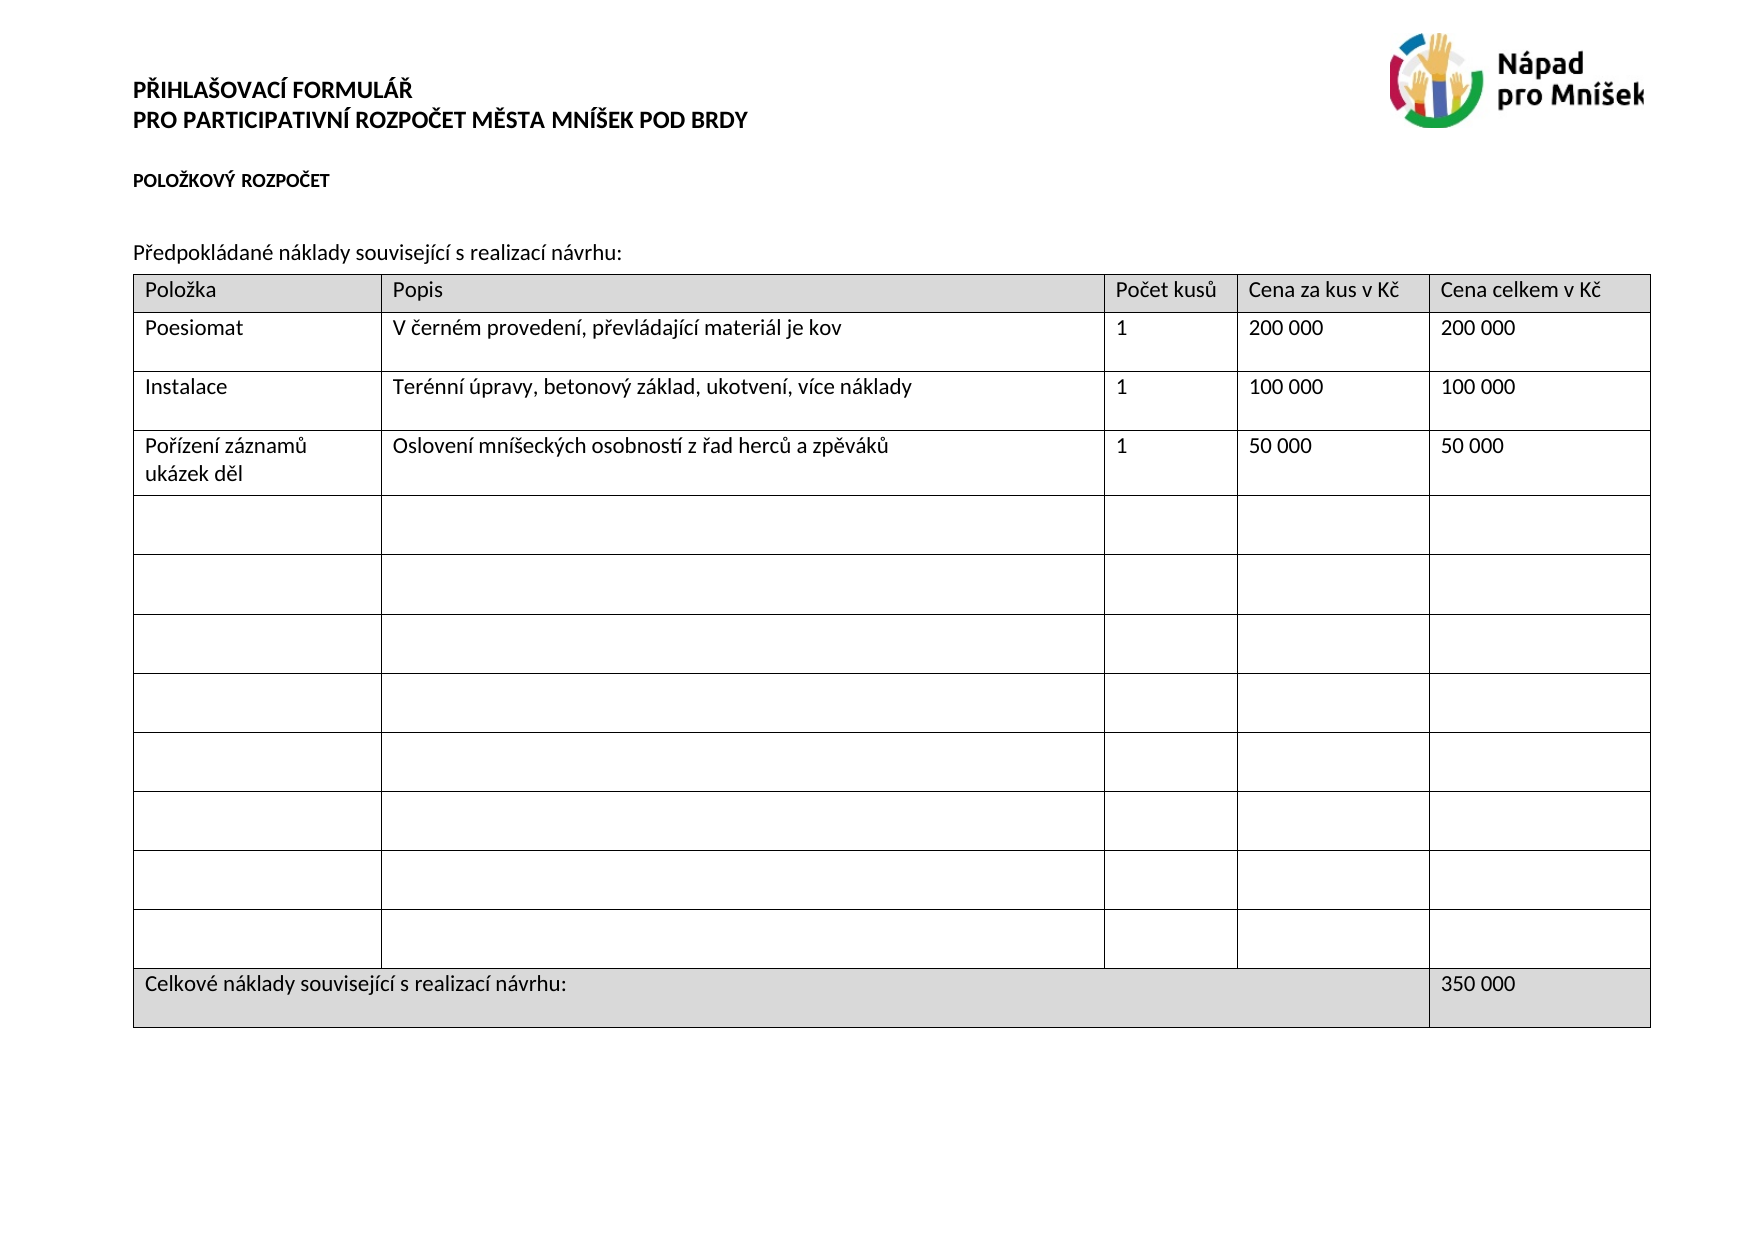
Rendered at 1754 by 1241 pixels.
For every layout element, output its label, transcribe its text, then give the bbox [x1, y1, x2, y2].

table_cell [1238, 496, 1429, 554]
table_header Popis [382, 275, 1104, 312]
table_cell [1105, 733, 1237, 791]
table_cell 200 000 [1430, 313, 1650, 371]
table_cell Pořízení záznamů ukázek děl [134, 431, 381, 495]
table_cell [134, 615, 381, 672]
table_cell [134, 792, 381, 850]
table_cell [382, 910, 1104, 968]
table_cell 350 000 [1430, 969, 1650, 1027]
table_cell V černém provedení, převládající materiál je kov [382, 313, 1104, 371]
table_cell 1 [1105, 431, 1237, 495]
table_cell [1430, 851, 1650, 909]
table_cell [1105, 910, 1237, 968]
table_cell [382, 851, 1104, 909]
text Předpokládané náklady související s realizací návrhu: [133, 238, 1606, 266]
table_cell 1 [1105, 372, 1237, 430]
table_cell [382, 496, 1104, 554]
table_cell 100 000 [1238, 372, 1429, 430]
table_cell [1238, 555, 1429, 613]
table_cell [134, 496, 381, 554]
table_cell [134, 555, 381, 613]
table_cell [1238, 615, 1429, 672]
table_cell [134, 733, 381, 791]
table_cell [1430, 615, 1650, 672]
picture [1387, 33, 1644, 127]
table_cell [1238, 674, 1429, 732]
table_header Položka [134, 275, 381, 312]
table_cell [1430, 910, 1650, 968]
table_cell [1430, 733, 1650, 791]
table_cell 1 [1105, 313, 1237, 371]
table_header Cena celkem v Kč [1430, 275, 1650, 312]
table_cell [382, 674, 1104, 732]
table_header Cena za kus v Kč [1238, 275, 1429, 312]
table_cell [134, 910, 381, 968]
table_cell 200 000 [1238, 313, 1429, 371]
table_cell [1238, 733, 1429, 791]
table_cell [1430, 674, 1650, 732]
table_cell [382, 555, 1104, 613]
table_cell Oslovení mníšeckých osobností z řad herců a zpěváků [382, 431, 1104, 495]
table_cell [1105, 555, 1237, 613]
table_cell [1238, 910, 1429, 968]
text položkový rozpočet [133, 163, 1606, 193]
table_cell [382, 733, 1104, 791]
table_cell [1105, 792, 1237, 850]
table_cell [1430, 496, 1650, 554]
table_cell [382, 615, 1104, 672]
table_cell Terénní úpravy, betonový základ, ukotvení, více náklady [382, 372, 1104, 430]
table_cell 50 000 [1430, 431, 1650, 495]
table_cell [134, 674, 381, 732]
table_cell [1238, 851, 1429, 909]
table_cell [134, 851, 381, 909]
table_cell [382, 792, 1104, 850]
table_cell 100 000 [1430, 372, 1650, 430]
table_cell [1105, 674, 1237, 732]
table_cell Celkové náklady související s realizací návrhu: [134, 969, 1429, 1027]
table_cell [1105, 851, 1237, 909]
table_cell [1105, 496, 1237, 554]
table_cell [1430, 555, 1650, 613]
table_cell [1430, 792, 1650, 850]
table_cell 50 000 [1238, 431, 1429, 495]
table_cell [1238, 792, 1429, 850]
table_header Počet kusů [1105, 275, 1237, 312]
table_cell Poesiomat [134, 313, 381, 371]
table_cell [1105, 615, 1237, 672]
table_cell Instalace [134, 372, 381, 430]
